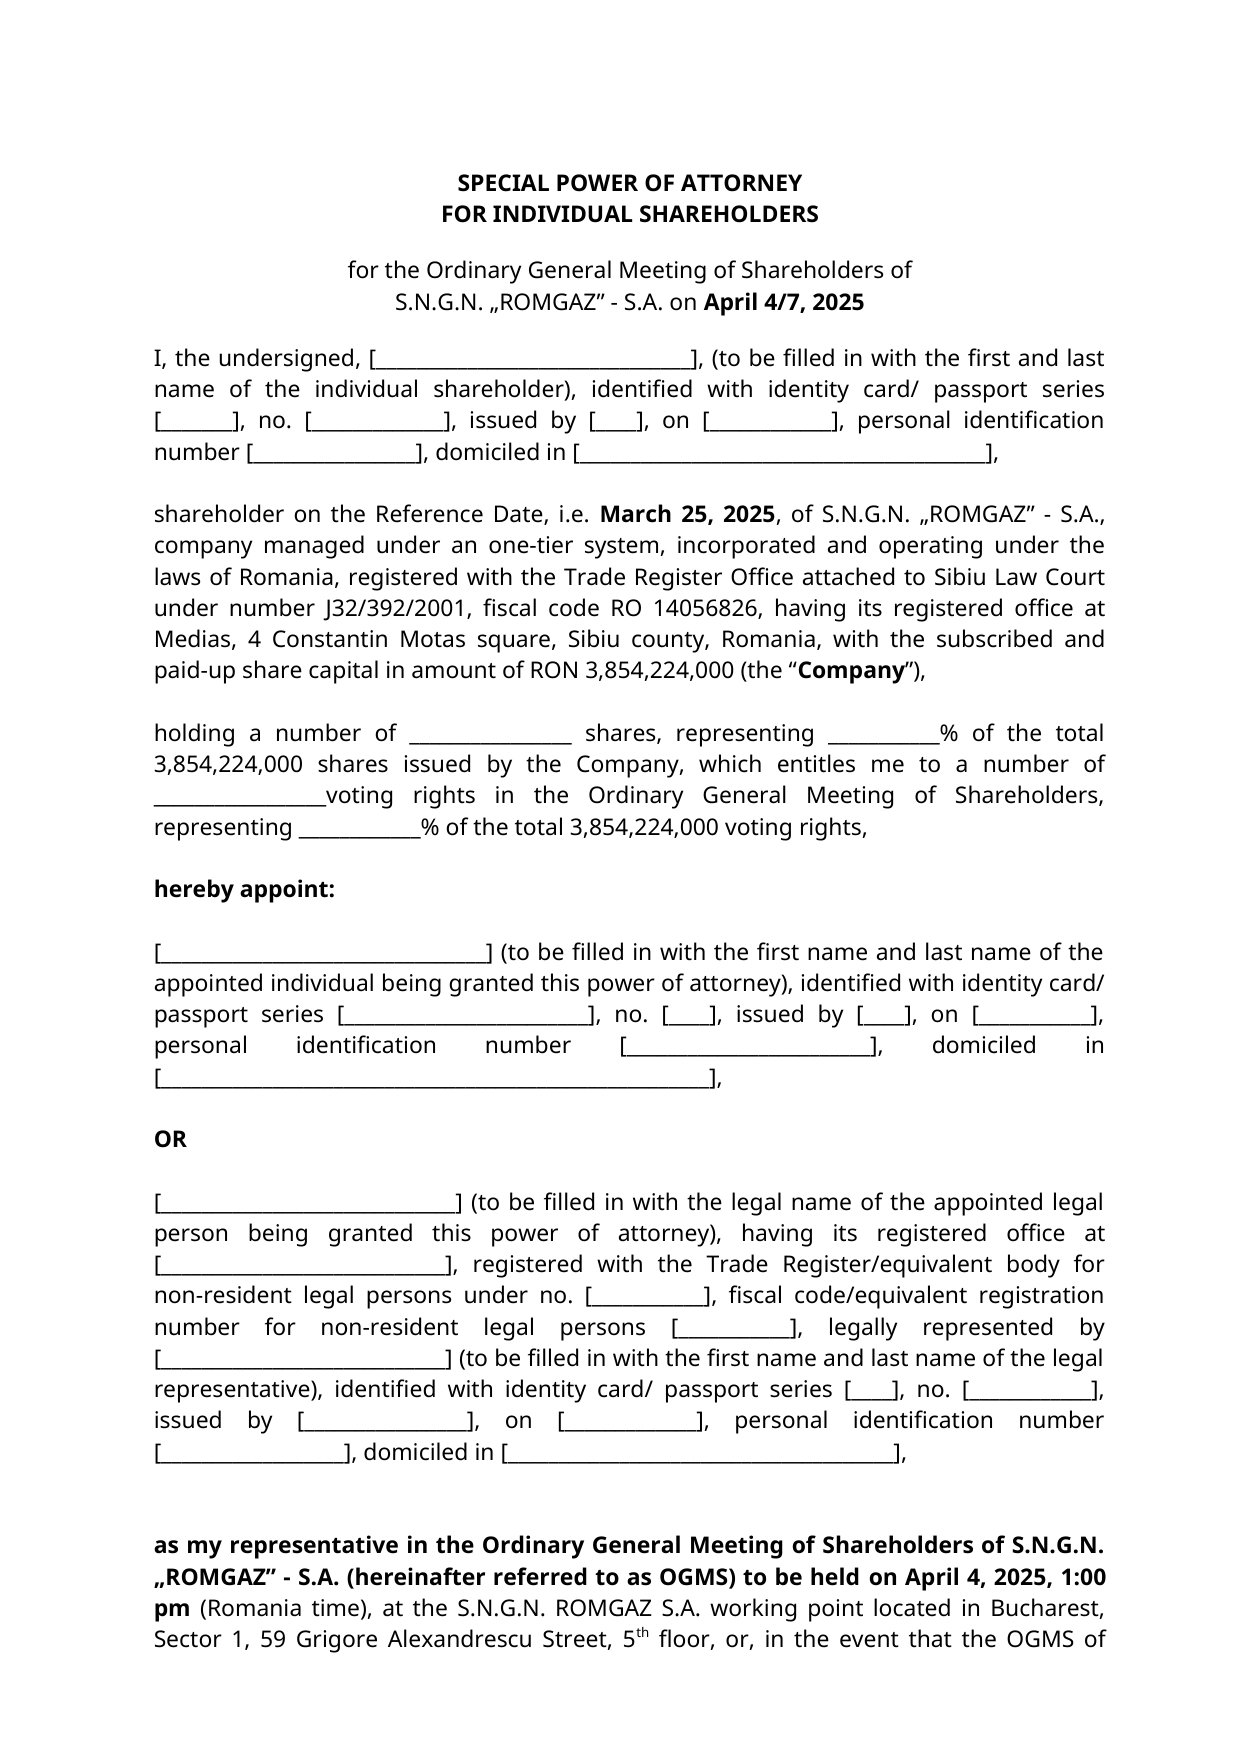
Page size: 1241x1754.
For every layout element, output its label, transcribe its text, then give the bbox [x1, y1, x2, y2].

text OR [153, 1123, 1106, 1154]
text shareholder on the Reference Date, i.e. March 25, 2025, of S.N.G.N. „ROMGAZ” - S.A., company managed under an one-tier system, incorporated and operating under the laws of Romania, registered with the Trade Register Office attached to Sibiu Law Court under number J32/392/2001, fiscal code RO 14056826, having its registered office at Medias, 4 Constantin Motas square, Sibiu county, Romania, with the subscribed and paid-up share capital in amount of RON 3,854,224,000 (the “Company”), [153, 498, 1106, 686]
text SPECIAL POWER OF ATTORNEY [153, 167, 1106, 198]
text [_____________________________] (to be filled in with the legal name of the appointed legal person being granted this power of attorney), having its registered office at [____________________________], registered with the Trade Register/equivalent body for non-resident legal persons under no. [___________], fiscal code/equivalent registration number for non-resident legal persons [___________], legally represented by [____________________________] (to be filled in with the first name and last name of the legal representative), identified with identity card/ passport series [____], no. [____________], issued by [________________], on [_____________], personal identification number [__________________], domiciled in [______________________________________], [153, 1186, 1106, 1467]
text for the Ordinary General Meeting of Shareholders of [153, 254, 1106, 286]
text S.N.G.N. „ROMGAZ” - S.A. on April 4/7, 2025 [153, 286, 1106, 317]
text [________________________________] (to be filled in with the first name and last name of the appointed individual being granted this power of attorney), identified with identity card/ passport series [________________________], no. [____], issued by [____], on [___________], personal identification number [________________________], domiciled in [______________________________________________________], [153, 936, 1106, 1092]
text I, the undersigned, [_______________________________], (to be filled in with the first and last name of the individual shareholder), identified with identity card/ passport series [_______], no. [_____________], issued by [____], on [____________], personal identification number [________________], domiciled in [________________________________________], [153, 342, 1106, 467]
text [153, 1529, 1106, 1654]
text holding a number of ________________ shares, representing ___________% of the total 3,854,224,000 shares issued by the Company, which entitles me to a number of _________________voting rights in the Ordinary General Meeting of Shareholders, representing ____________% of the total 3,854,224,000 voting rights, [153, 717, 1106, 842]
text hereby appoint: [153, 873, 1106, 904]
text FOR INDIVIDUAL SHAREHOLDERS [153, 198, 1106, 229]
